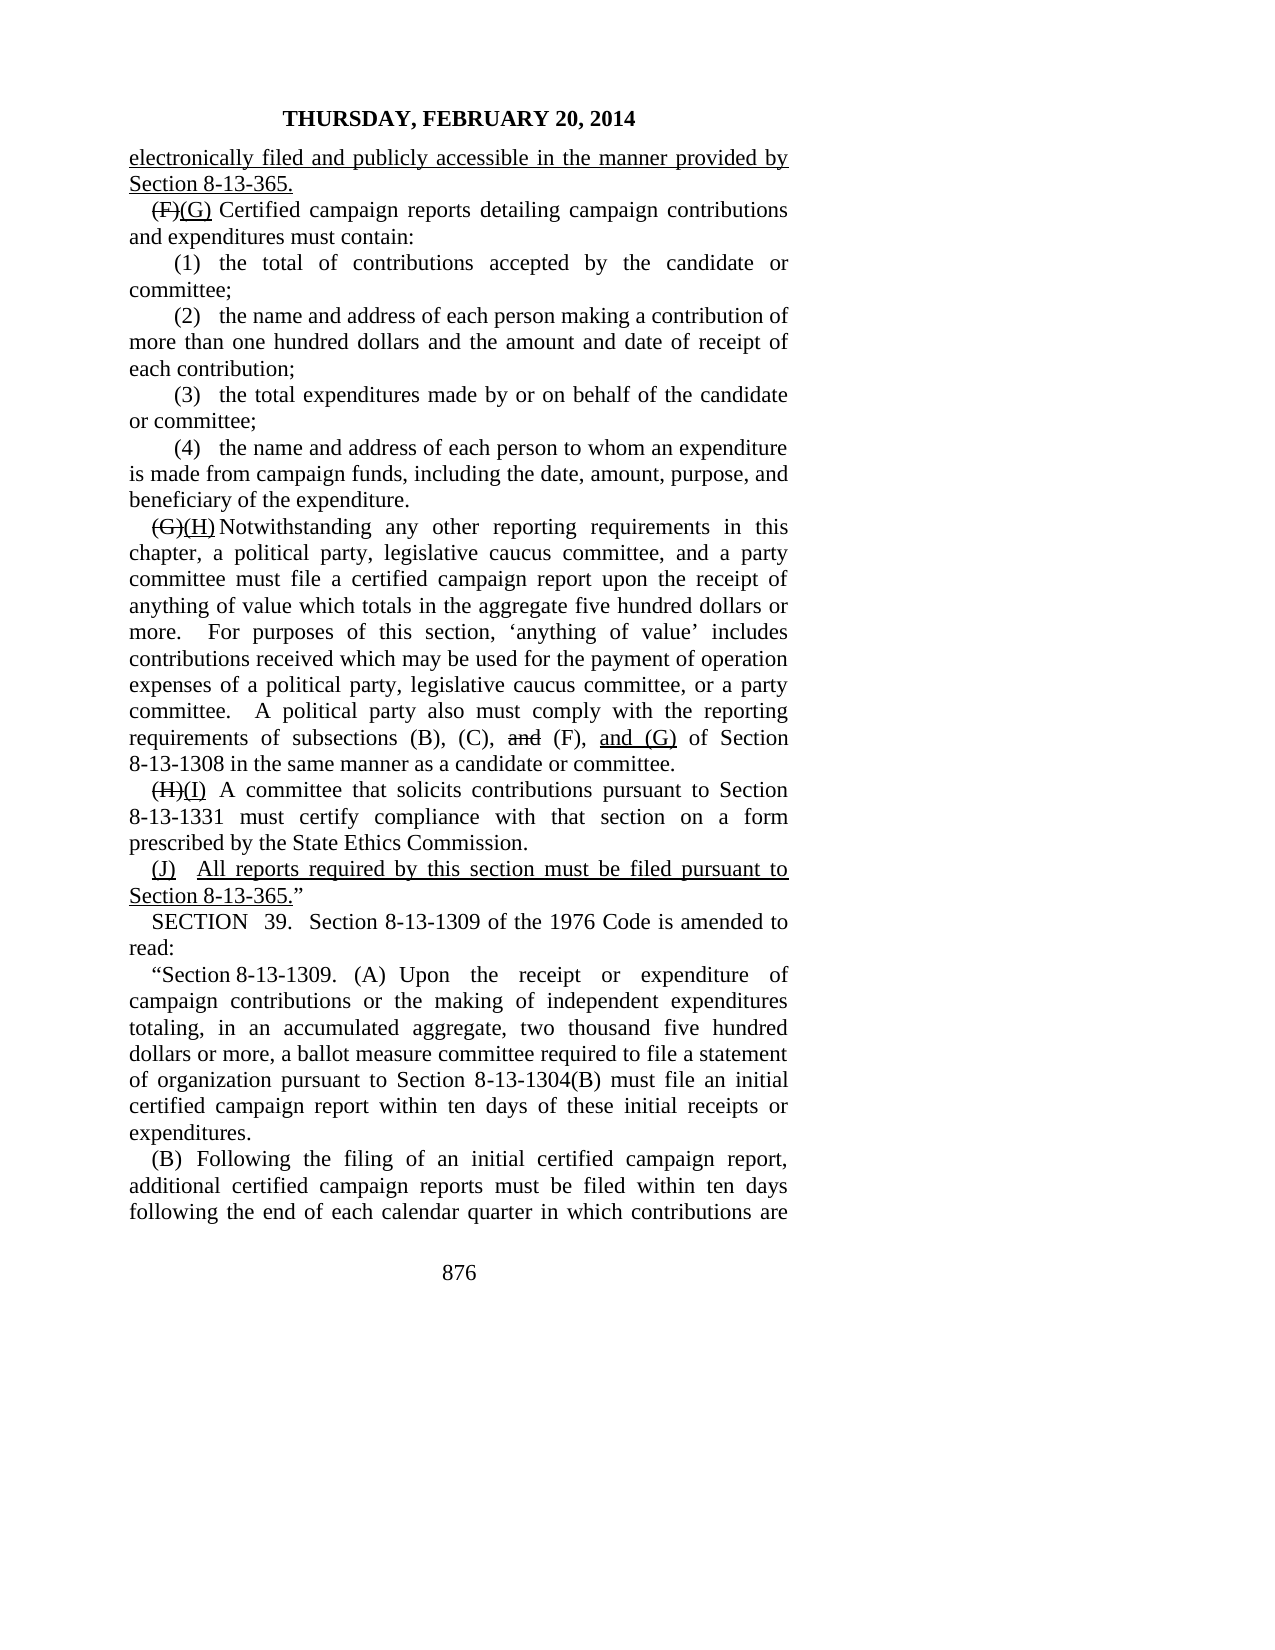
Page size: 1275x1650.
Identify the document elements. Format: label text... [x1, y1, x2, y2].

text (J) All reports required by this section must be filed pursuant to Section 8-13-365.” [129, 855, 789, 908]
text (G)(H) Notwithstanding any other reporting requirements in this chapter, a political party, legislative caucus committee, and a party committee must file a certified campaign report upon the receipt of anything of value which totals in the aggregate five hundred dollars or more. For purposes of this section, ‘anything of value’ includes contributions received which may be used for the payment of operation expenses of a political party, legislative caucus committee, or a party committee. A political party also must comply with the reporting requirements of subsections (B), (C), and (F), and (G) of Section 8-13-1308 in the same manner as a candidate or committee. [129, 513, 789, 776]
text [129, 144, 789, 167]
text (H)(I) A committee that solicits contributions pursuant to Section 8-13-1331 must certify compliance with that section on a form prescribed by the State Ethics Commission. [129, 776, 789, 855]
text (2) the name and address of each person making a contribution of more than one hundred dollars and the amount and date of receipt of each contribution; [129, 302, 789, 381]
text (3) the total expenditures made by or on behalf of the candidate or committee; [129, 381, 789, 434]
text “Section 8-13-1309. (A) Upon the receipt or expenditure of campaign contributions or the making of independent expenditures totaling, in an accumulated aggregate, two thousand five hundred dollars or more, a ballot measure committee required to file a statement of organization pursuant to Section 8-13-1304(B) must file an initial certified campaign report within ten days of these initial receipts or expenditures. [129, 961, 789, 1145]
text (F)(G) Certified campaign reports detailing campaign contributions and expenditures must contain: [129, 197, 789, 249]
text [129, 1145, 789, 1224]
text (1) the total of contributions accepted by the candidate or committee; [129, 249, 789, 302]
text SECTION 39. Section 8-13-1309 of the 1976 Code is amended to read: [129, 908, 789, 961]
text (4) the name and address of each person to whom an expenditure is made from campaign funds, including the date, amount, purpose, and beneficiary of the expenditure. [129, 434, 789, 513]
